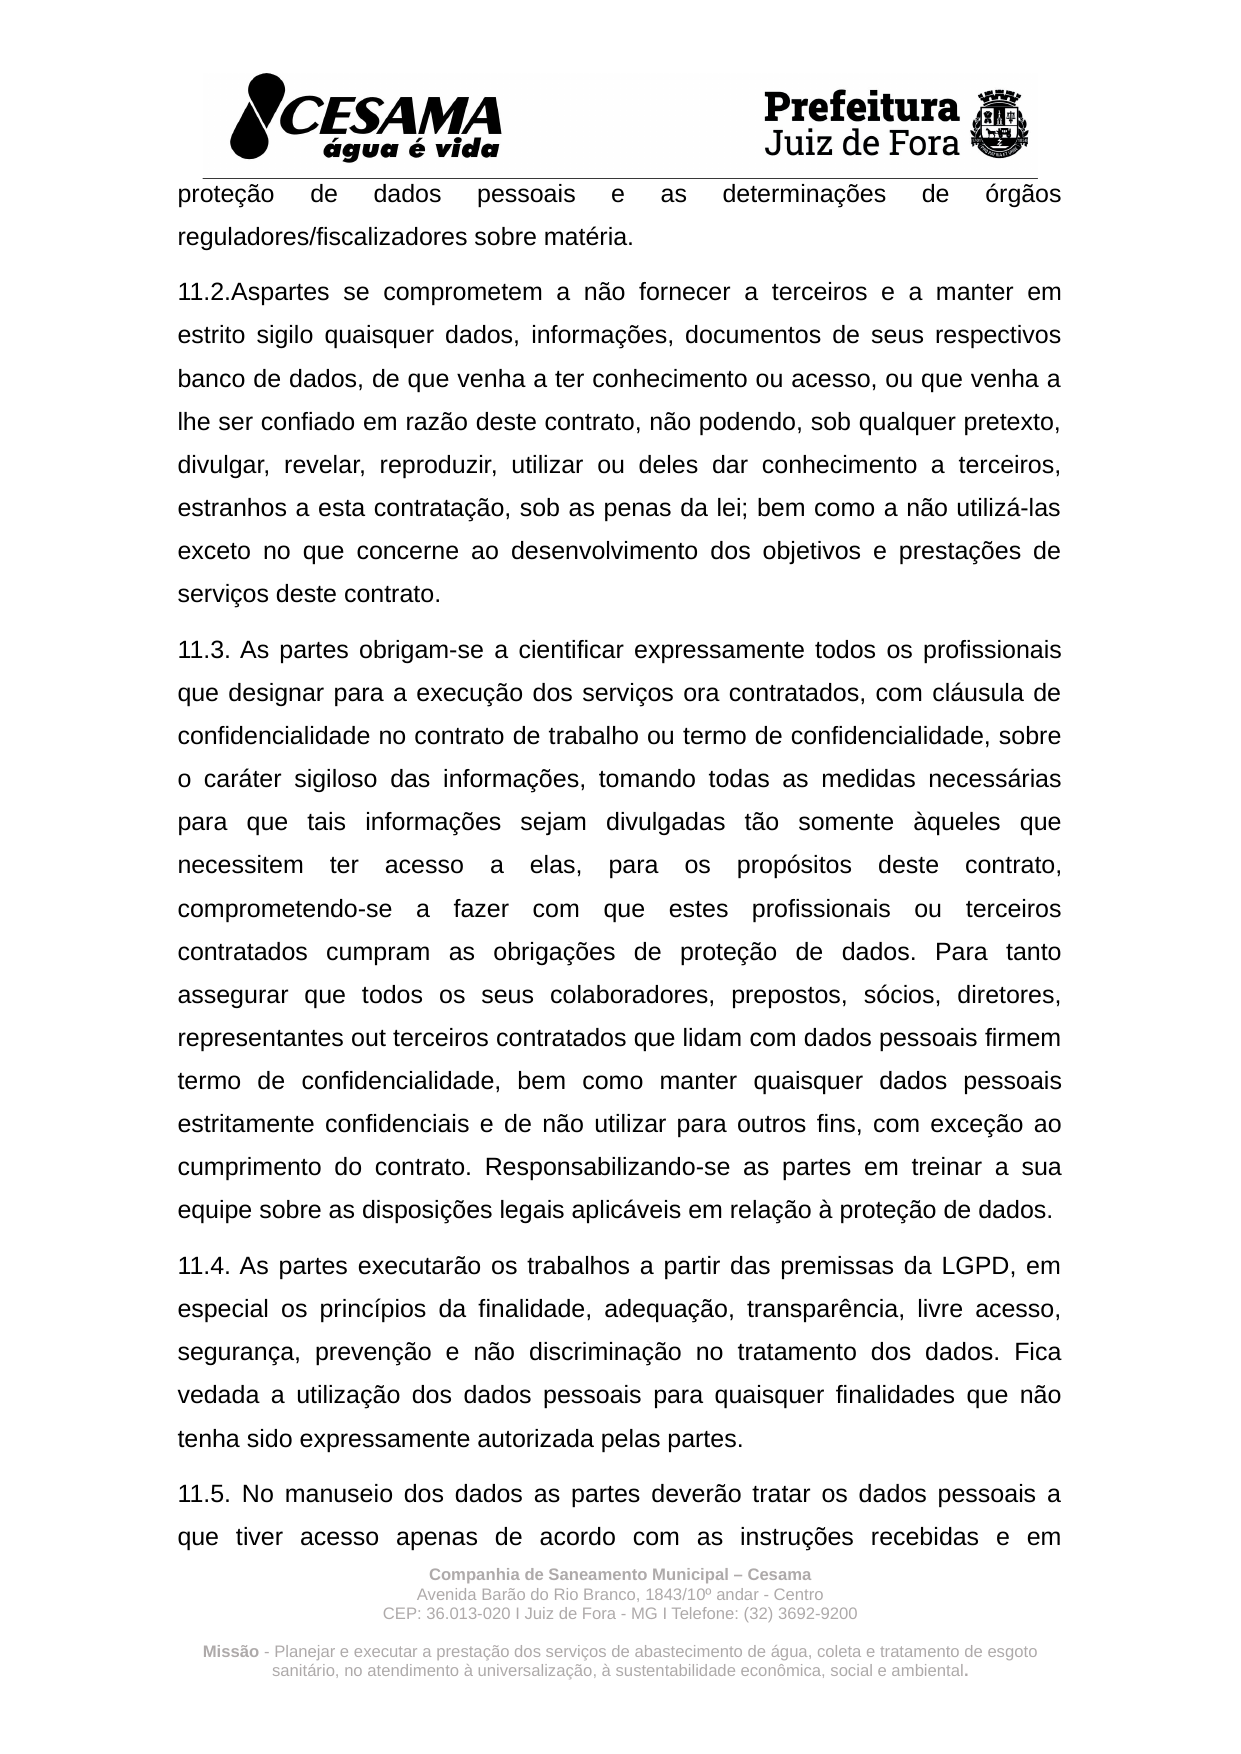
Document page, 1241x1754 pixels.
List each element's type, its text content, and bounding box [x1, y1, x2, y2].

text 11.4. As partes executarão os trabalhos a partir das premissas da LGPD, em especial os princípios da finalidade, adequação, transparência, livre acesso, segurança, prevenção e não discriminação no tratamento dos dados. Fica vedada a utilização dos dados pessoais para quaisquer finalidades que não tenha sido expressamente autorizada pelas partes. [177, 1251, 1063, 1452]
picture [202, 73, 1038, 179]
text 11.3. As partes obrigam-se a cientificar expressamente todos os profissionais que designar para a execução dos serviços ora contratados, com cláusula de confidencialidade no contrato de trabalho ou termo de confidencialidade, sobre o caráter sigiloso das informações, tomando todas as medidas necessárias para que tais informações sejam divulgadas tão somente àqueles que necessitem ter acesso a elas, para os propósitos deste contrato, comprometendo-se a fazer com que estes profissionais ou terceiros contratados cumpram as obrigações de proteção de dados. Para tanto assegurar que todos os seus colaboradores, prepostos, sócios, diretores, representantes out terceiros contratados que lidam com dados pessoais firmem termo de confidencialidade, bem como manter quaisquer dados pessoais estritamente confidenciais e de não utilizar para outros fins, com exceção ao cumprimento do contrato. Responsabilizando-se as partes em treinar a sua equipe sobre as disposições legais aplicáveis em relação à proteção de dados. [177, 635, 1063, 1224]
text 11.2.Aspartes se comprometem a não fornecer a terceiros e a manter em estrito sigilo quaisquer dados, informações, documentos de seus respectivos banco de dados, de que venha a ter conhecimento ou acesso, ou que venha a lhe ser confiado em razão deste contrato, não podendo, sob qualquer pretexto, divulgar, revelar, reproduzir, utilizar ou deles dar conhecimento a terceiros, estranhos a esta contratação, sob as penas da lei; bem como a não utilizá-las exceto no que concerne ao desenvolvimento dos objetivos e prestações de serviços deste contrato. [177, 277, 1063, 608]
